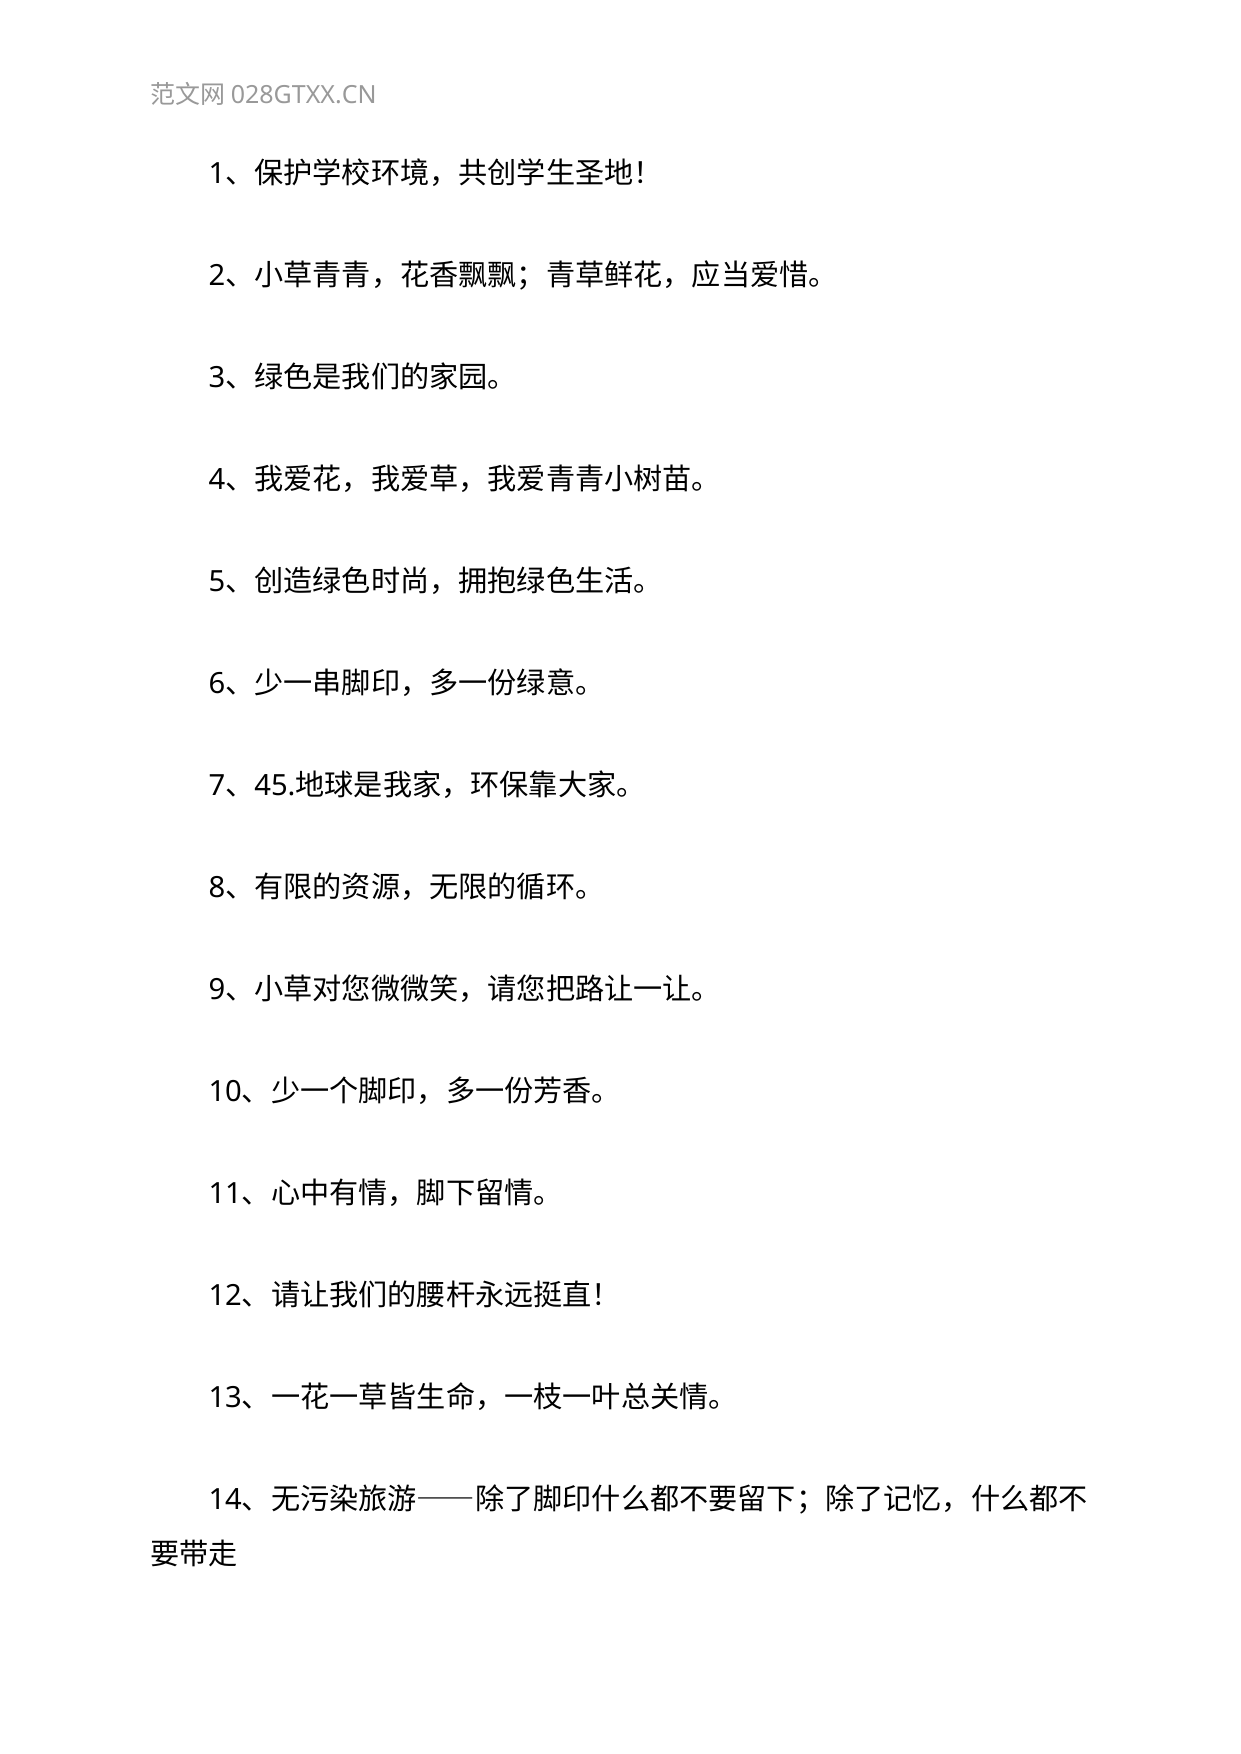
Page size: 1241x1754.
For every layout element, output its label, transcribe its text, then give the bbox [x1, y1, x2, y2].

text 6、少一串脚印，多一份绿意。 [150, 660, 1090, 702]
text 14、无污染旅游——除了脚印什么都不要留下；除了记忆，什么都不要带走 [150, 1476, 1090, 1573]
text 4、我爱花，我爱草，我爱青青小树苗。 [150, 456, 1090, 498]
text 2、小草青青，花香飘飘；青草鲜花，应当爱惜。 [150, 252, 1090, 294]
text 10、少一个脚印，多一份芳香。 [150, 1068, 1090, 1110]
text 9、小草对您微微笑，请您把路让一让。 [150, 966, 1090, 1008]
text 7、45.地球是我家，环保靠大家。 [150, 762, 1090, 804]
text 5、创造绿色时尚，拥抱绿色生活。 [150, 558, 1090, 600]
text 13、一花一草皆生命，一枝一叶总关情。 [150, 1374, 1090, 1416]
text 3、绿色是我们的家园。 [150, 354, 1090, 396]
text 11、心中有情，脚下留情。 [150, 1170, 1090, 1212]
text 12、请让我们的腰杆永远挺直！ [150, 1272, 1090, 1314]
text 8、有限的资源，无限的循环。 [150, 864, 1090, 906]
text 1、保护学校环境，共创学生圣地！ [150, 150, 1090, 192]
